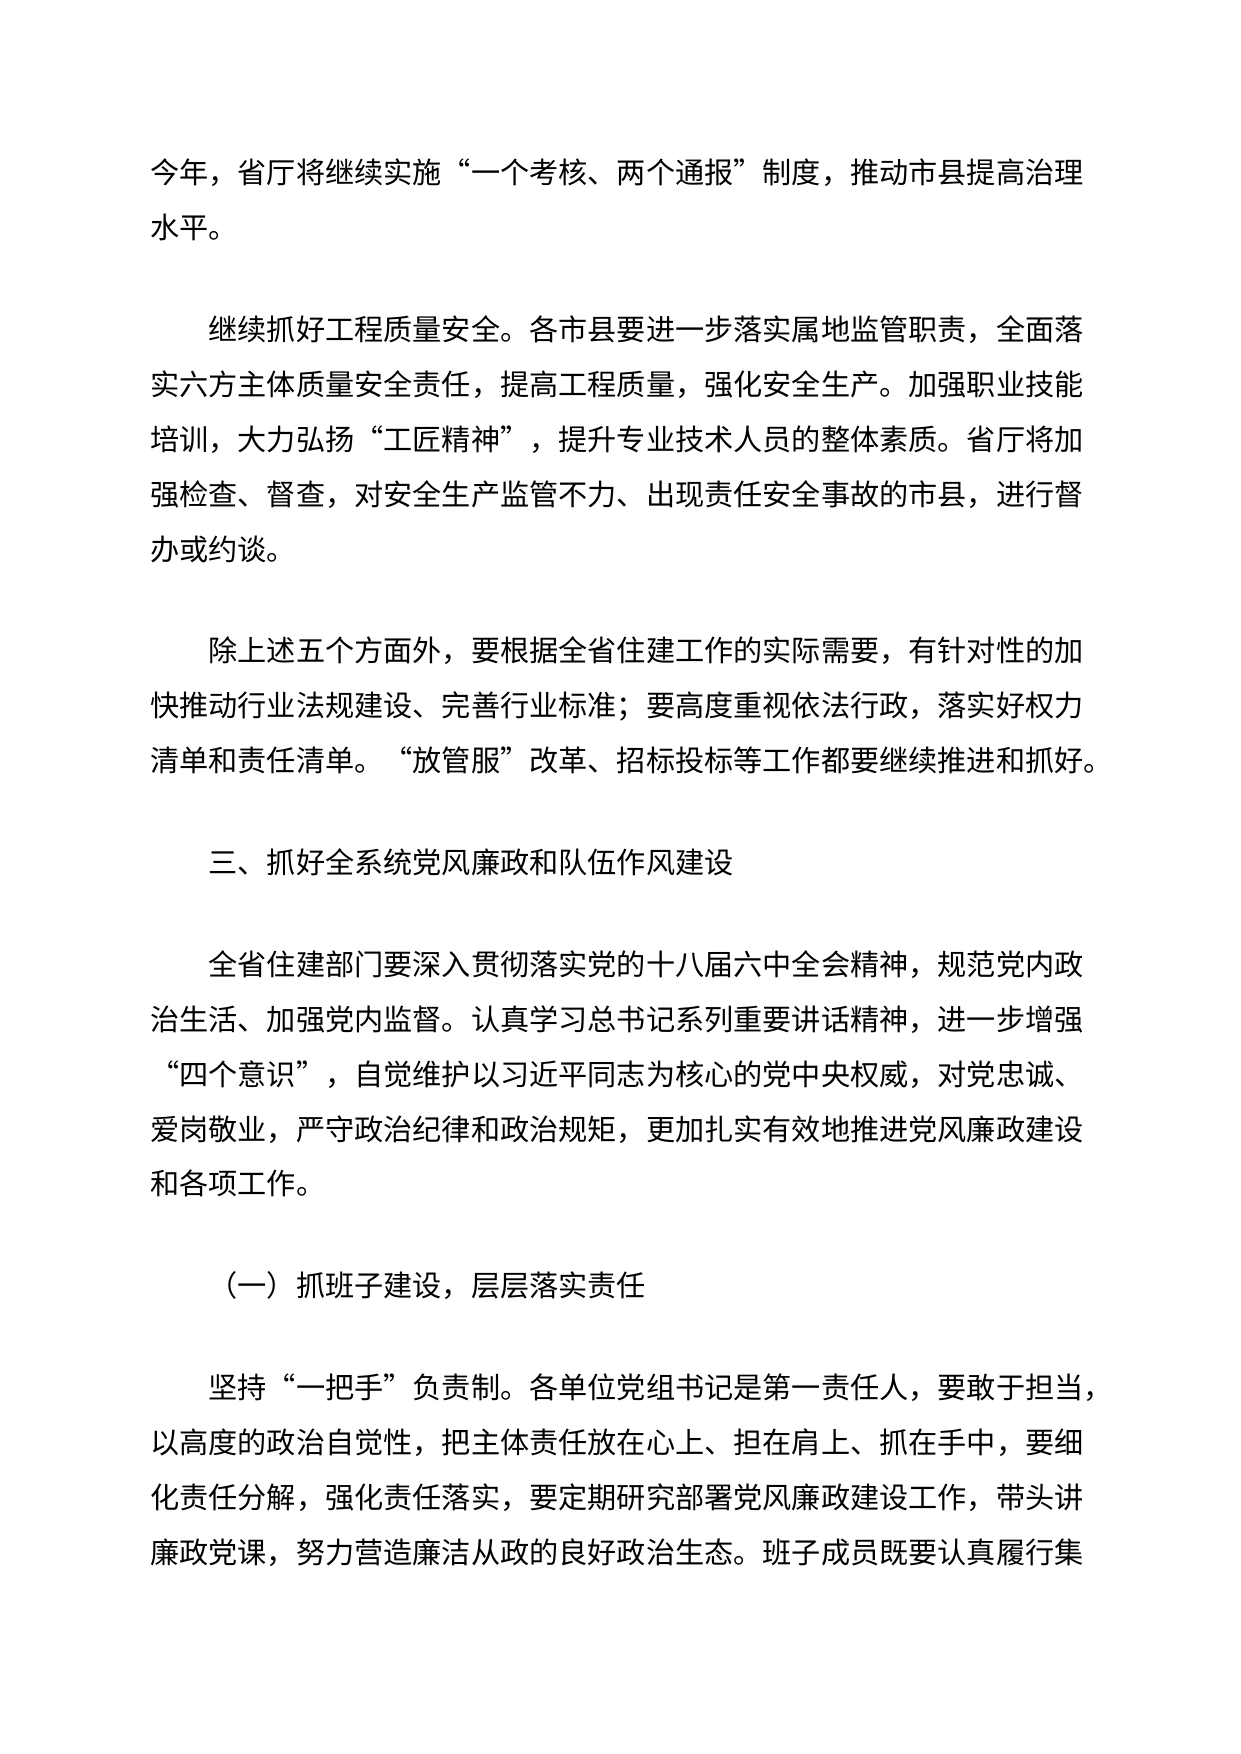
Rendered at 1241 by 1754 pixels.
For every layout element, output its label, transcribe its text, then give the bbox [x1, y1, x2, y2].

text 继续抓好工程质量安全。各市县要进一步落实属地监管职责，全面落实六方主体质量安全责任，提高工程质量，强化安全生产。加强职业技能培训，大力弘扬“工匠精神”，提升专业技术人员的整体素质。省厅将加强检查、督查，对安全生产监管不力、出现责任安全事故的市县，进行督办或约谈。 [150, 307, 1090, 568]
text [150, 150, 1090, 247]
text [150, 1364, 1090, 1571]
text （一）抓班子建设，层层落实责任 [150, 1263, 1090, 1305]
text 三、抓好全系统党风廉政和队伍作风建设 [150, 839, 1090, 882]
text 全省住建部门要深入贯彻落实党的十八届六中全会精神，规范党内政治生活、加强党内监督。认真学习总书记系列重要讲话精神，进一步增强“四个意识”，自觉维护以习近平同志为核心的党中央权威，对党忠诚、爱岗敬业，严守政治纪律和政治规矩，更加扎实有效地推进党风廉政建设和各项工作。 [150, 941, 1090, 1203]
text 除上述五个方面外，要根据全省住建工作的实际需要，有针对性的加快推动行业法规建设、完善行业标准；要高度重视依法行政，落实好权力清单和责任清单。“放管服”改革、招标投标等工作都要继续推进和抓好。 [150, 628, 1090, 780]
